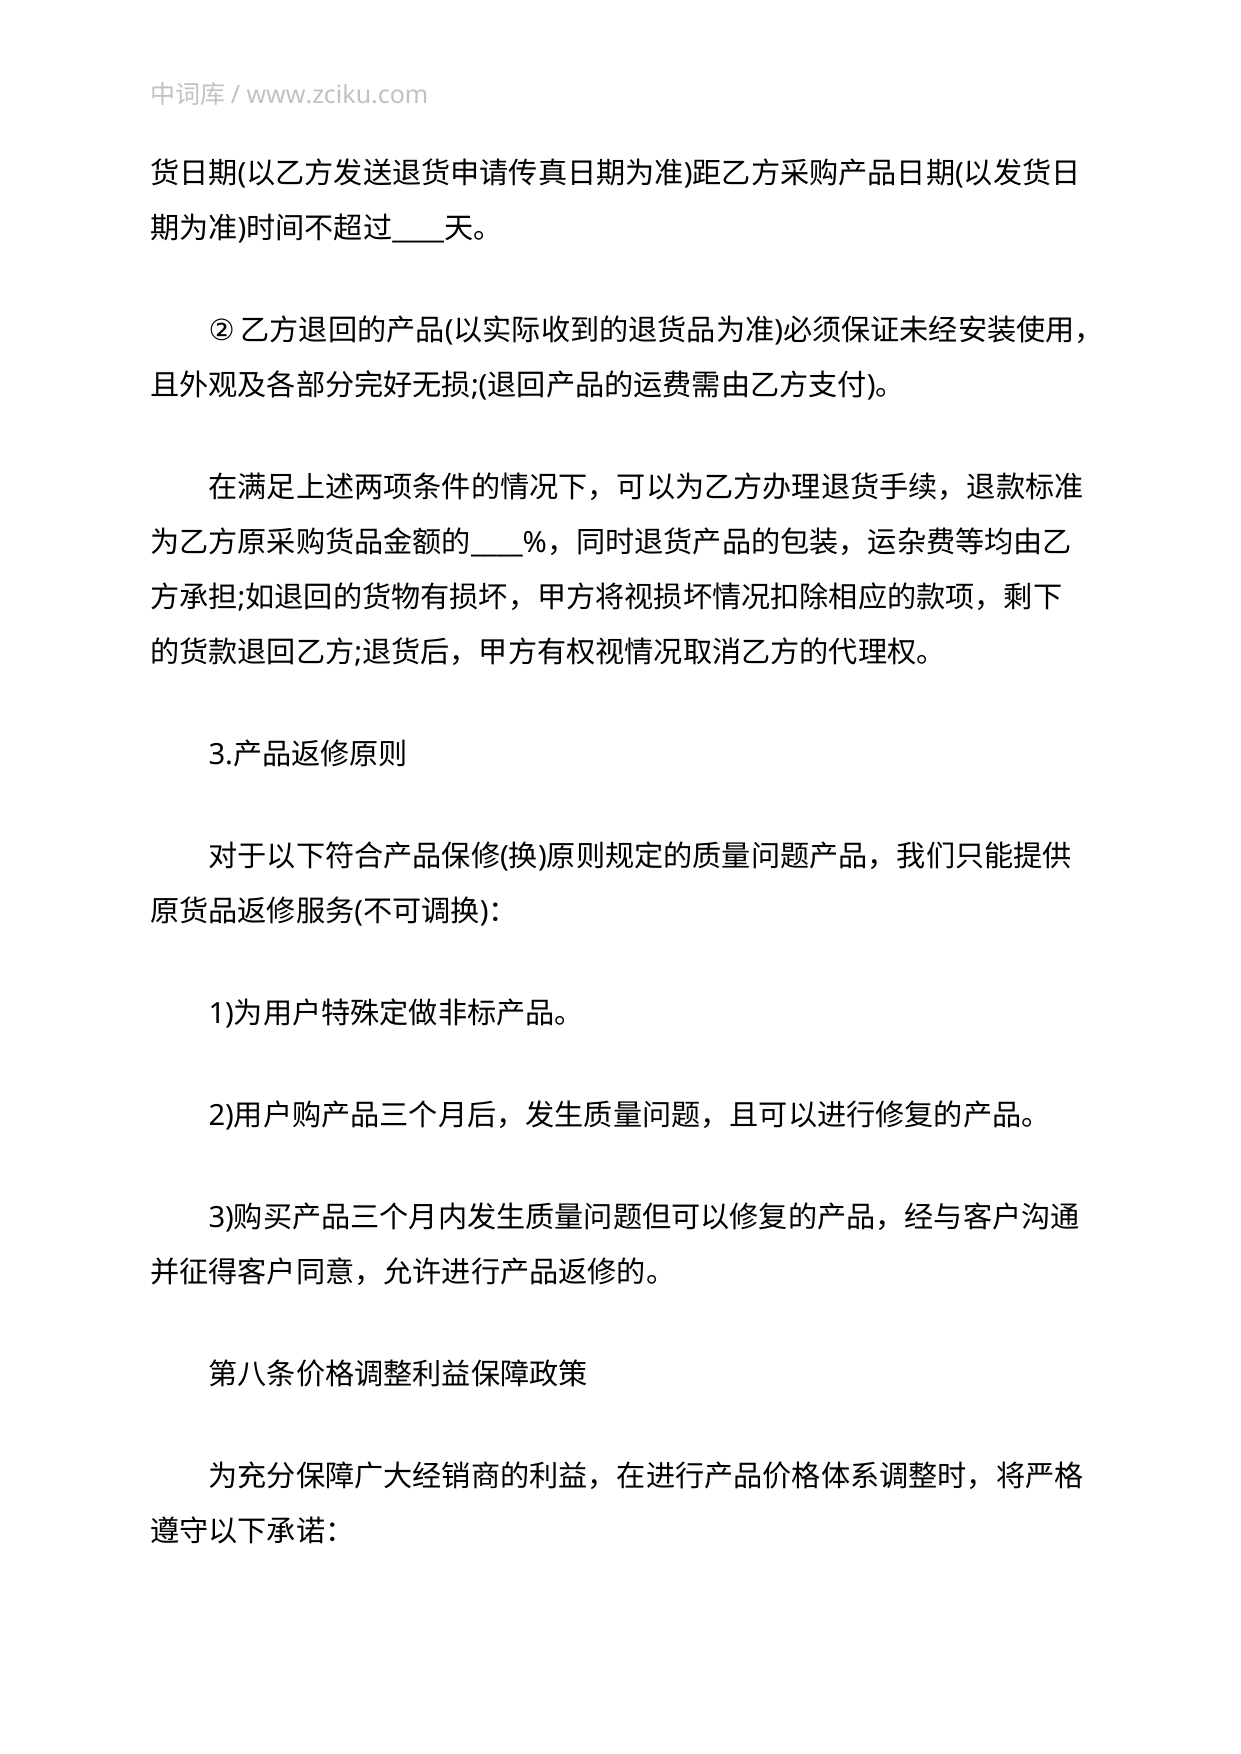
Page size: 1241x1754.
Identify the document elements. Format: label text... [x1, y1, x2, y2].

text 1)为用户特殊定做非标产品。 [150, 990, 1090, 1032]
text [150, 150, 1090, 247]
text ②乙方退回的产品(以实际收到的退货品为准)必须保证未经安装使用，且外观及各部分完好无损;(退回产品的运费需由乙方支付)。 [150, 307, 1090, 404]
text 3)购买产品三个月内发生质量问题但可以修复的产品，经与客户沟通并征得客户同意，允许进行产品返修的。 [150, 1194, 1090, 1291]
text 第八条价格调整利益保障政策 [150, 1351, 1090, 1393]
text 对于以下符合产品保修(换)原则规定的质量问题产品，我们只能提供原货品返修服务(不可调换)： [150, 833, 1090, 930]
text 3.产品返修原则 [150, 731, 1090, 773]
text 为充分保障广大经销商的利益，在进行产品价格体系调整时，将严格遵守以下承诺： [150, 1452, 1090, 1549]
text 在满足上述两项条件的情况下，可以为乙方办理退货手续，退款标准为乙方原采购货品金额的____%，同时退货产品的包装，运杂费等均由乙方承担;如退回的货物有损坏，甲方将视损坏情况扣除相应的款项，剩下的货款退回乙方;退货后，甲方有权视情况取消乙方的代理权。 [150, 464, 1090, 671]
text 2)用户购产品三个月后，发生质量问题，且可以进行修复的产品。 [150, 1092, 1090, 1134]
